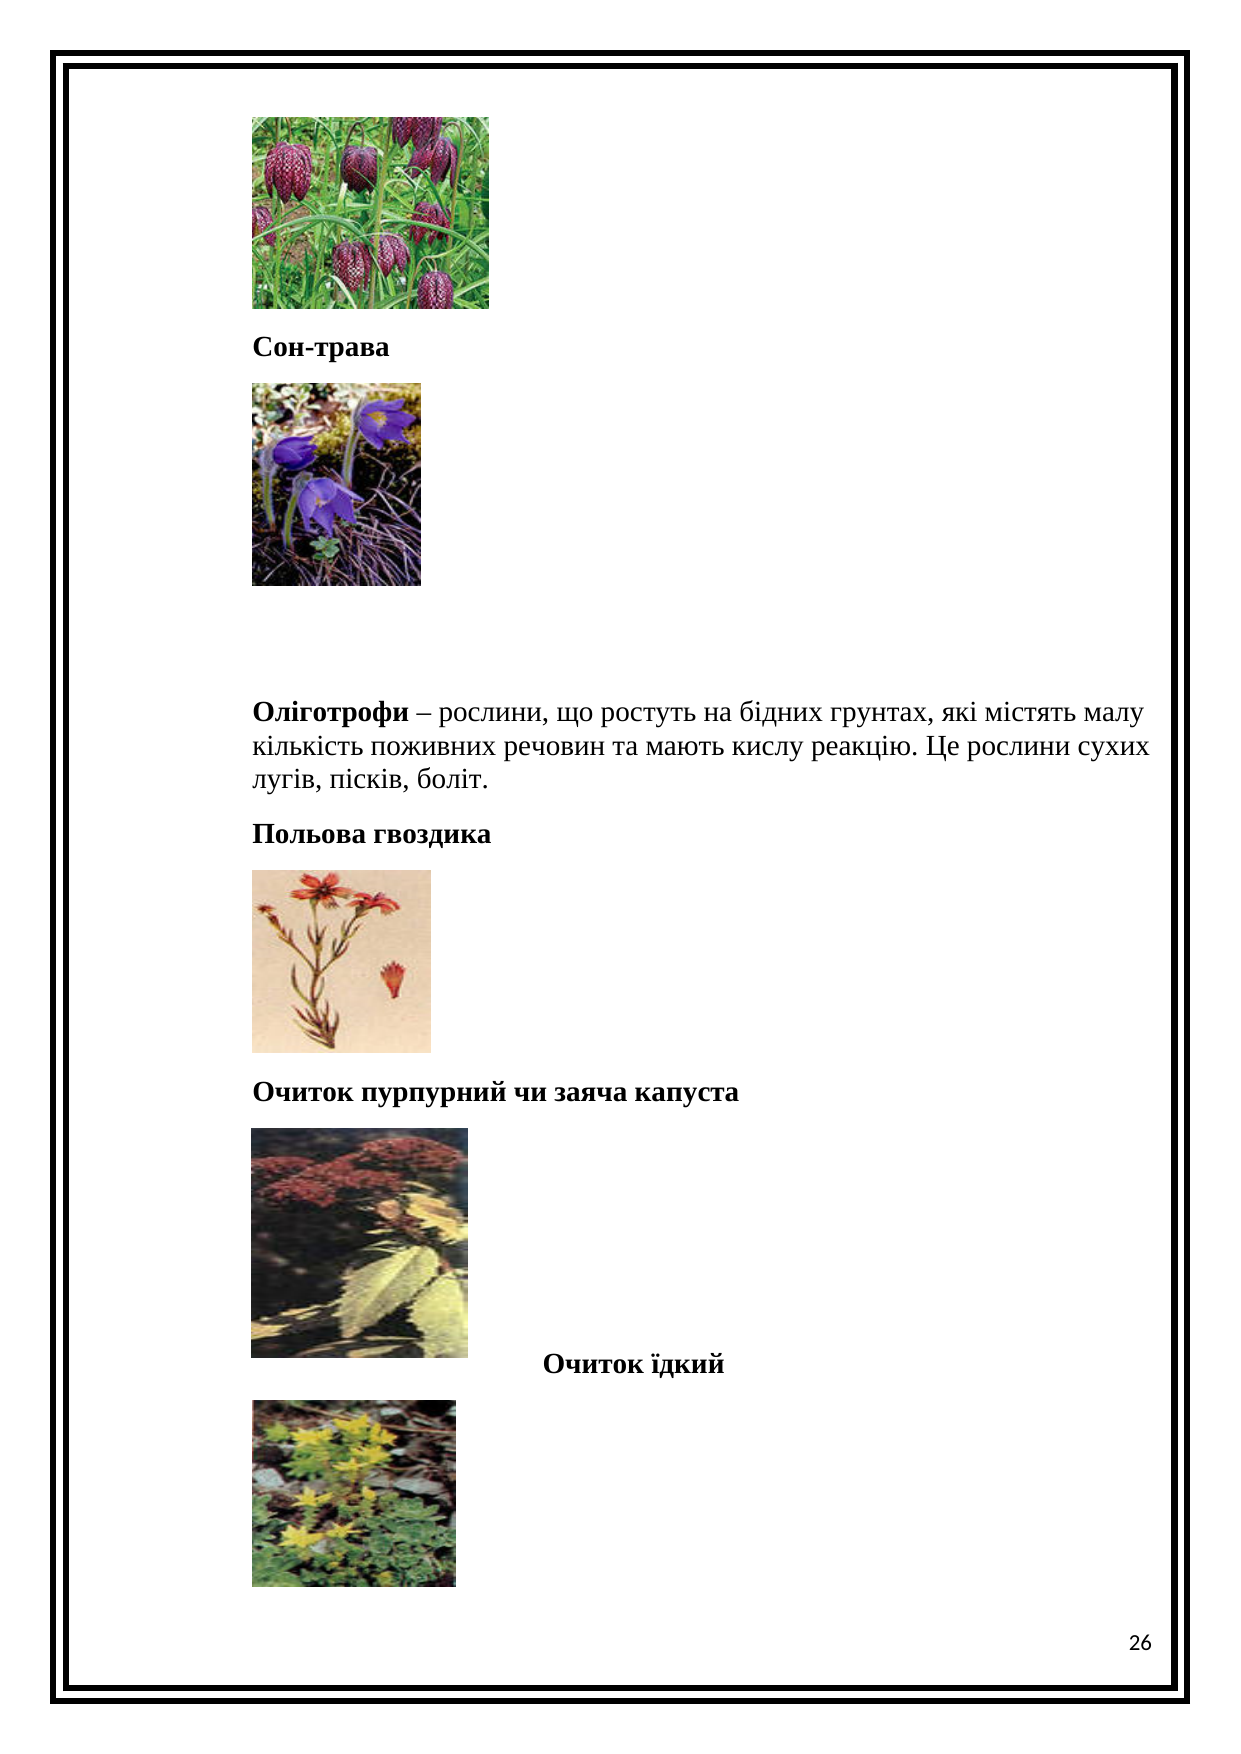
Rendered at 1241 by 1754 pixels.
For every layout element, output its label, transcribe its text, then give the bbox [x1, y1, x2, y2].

text Сон-трава [252, 329, 1152, 363]
text Очиток пурпурний чи заяча капуста [252, 1074, 1152, 1107]
text Польова гвоздика [252, 816, 1152, 849]
picture [252, 870, 431, 1053]
text Оліготрофи – рослини, що ростуть на бідних грунтах, які містять малу кількість поживних речовин та мають кислу реакцію. Це рослини сухих лугів, пісків, боліт. [252, 661, 1152, 795]
text Очиток їдкий [252, 1346, 1152, 1379]
picture [252, 117, 489, 309]
picture [252, 1400, 456, 1587]
picture [252, 383, 421, 586]
picture [251, 1128, 468, 1358]
